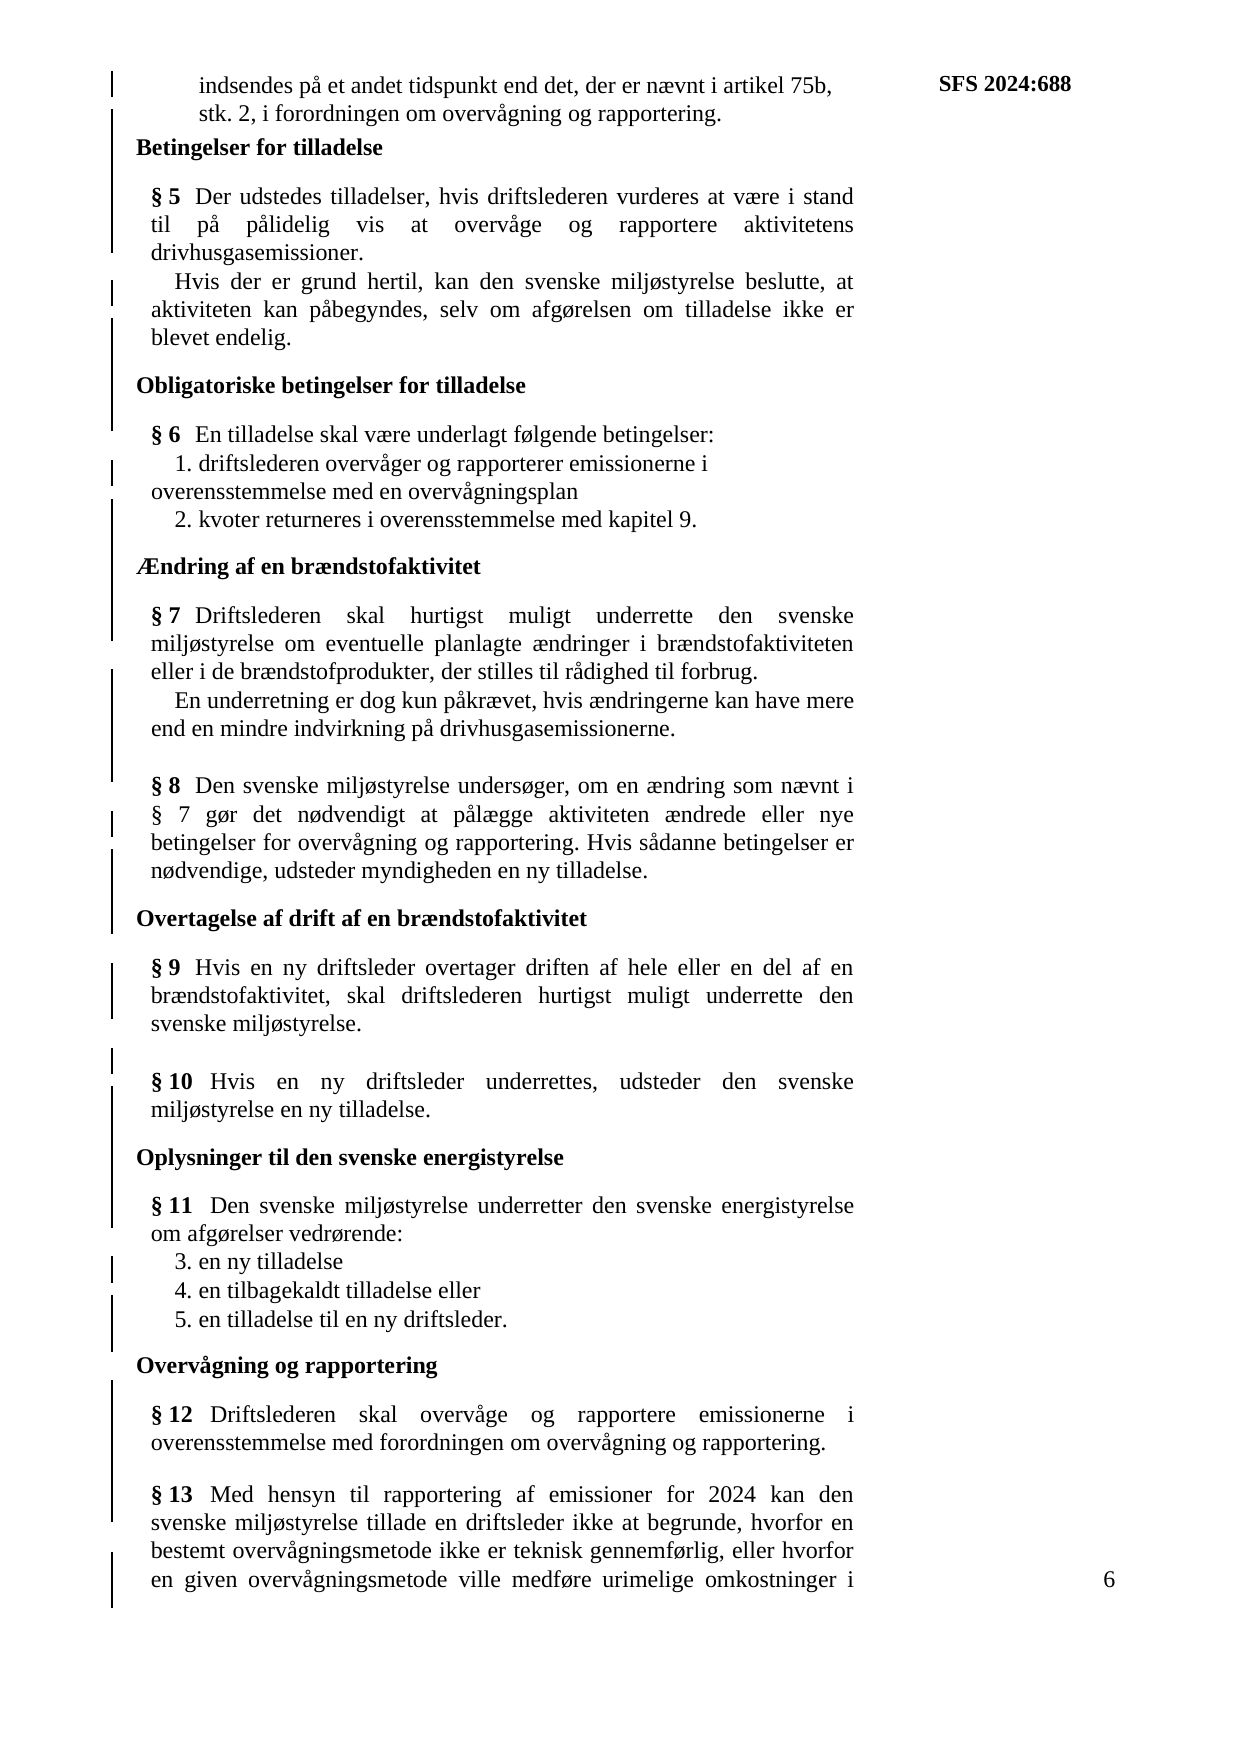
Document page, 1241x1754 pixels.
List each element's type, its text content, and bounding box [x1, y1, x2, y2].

list driftslederen overvåger og rapporterer emissionerne i overensstemmelse med en overvågningsplan [151, 449, 855, 505]
subtitle Ændring af en brændstofaktivitet [136, 554, 859, 580]
list en ny tilladelse [174, 1248, 859, 1275]
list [151, 1479, 855, 1592]
list § 10 Hvis en ny driftsleder underrettes, udsteder den svenske miljøstyrelse en ny tilladelse. [151, 1067, 855, 1123]
subtitle Obligatoriske betingelser for tilladelse [136, 373, 859, 399]
subtitle Overvågning og rapportering [136, 1353, 859, 1379]
list kvoter returneres i overensstemmelse med kapitel 9. [174, 505, 859, 533]
list en tilladelse til en ny driftsleder. [174, 1304, 859, 1332]
list § 7 Driftslederen skal hurtigst muligt underrette den svenske miljøstyrelse om eventuelle planlagte ændringer i brændstofaktiviteten eller i de brændstofprodukter, der stilles til rådighed til forbrug. [151, 601, 855, 685]
list en tilbagekaldt tilladelse eller [174, 1276, 859, 1304]
text Hvis der er grund hertil, kan den svenske miljøstyrelse beslutte, at aktiviteten kan påbegyndes, selv om afgørelsen om tilladelse ikke er blevet endelig. [151, 267, 855, 351]
list § 9 Hvis en ny driftsleder overtager driften af hele eller en del af en brændstofaktivitet, skal driftslederen hurtigst muligt underrette den svenske miljøstyrelse. [151, 953, 855, 1037]
list § 12 Driftslederen skal overvåge og rapportere emissionerne i overensstemmelse med forordningen om overvågning og rapportering. [151, 1400, 855, 1456]
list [174, 71, 855, 127]
text En underretning er dog kun påkrævet, hvis ændringerne kan have mere end en mindre indvirkning på drivhusgasemissionerne. [151, 686, 855, 742]
list § 5 Der udstedes tilladelser, hvis driftslederen vurderes at være i stand til på pålidelig vis at overvåge og rapportere aktivitetens drivhusgasemissioner. [151, 182, 855, 266]
subtitle Oplysninger til den svenske energistyrelse [136, 1144, 859, 1170]
list § 11 Den svenske miljøstyrelse underretter den svenske energistyrelse om afgørelser vedrørende: [151, 1191, 855, 1247]
subtitle Betingelser for tilladelse [136, 135, 859, 161]
list § 8 Den svenske miljøstyrelse undersøger, om en ændring som nævnt i § 7 gør det nødvendigt at pålægge aktiviteten ændrede eller nye betingelser for overvågning og rapportering. Hvis sådanne betingelser er nødvendige, udsteder myndigheden en ny tilladelse. [151, 771, 855, 884]
list § 6 En tilladelse skal være underlagt følgende betingelser: [151, 419, 855, 447]
subtitle Overtagelse af drift af en brændstofaktivitet [136, 906, 859, 932]
